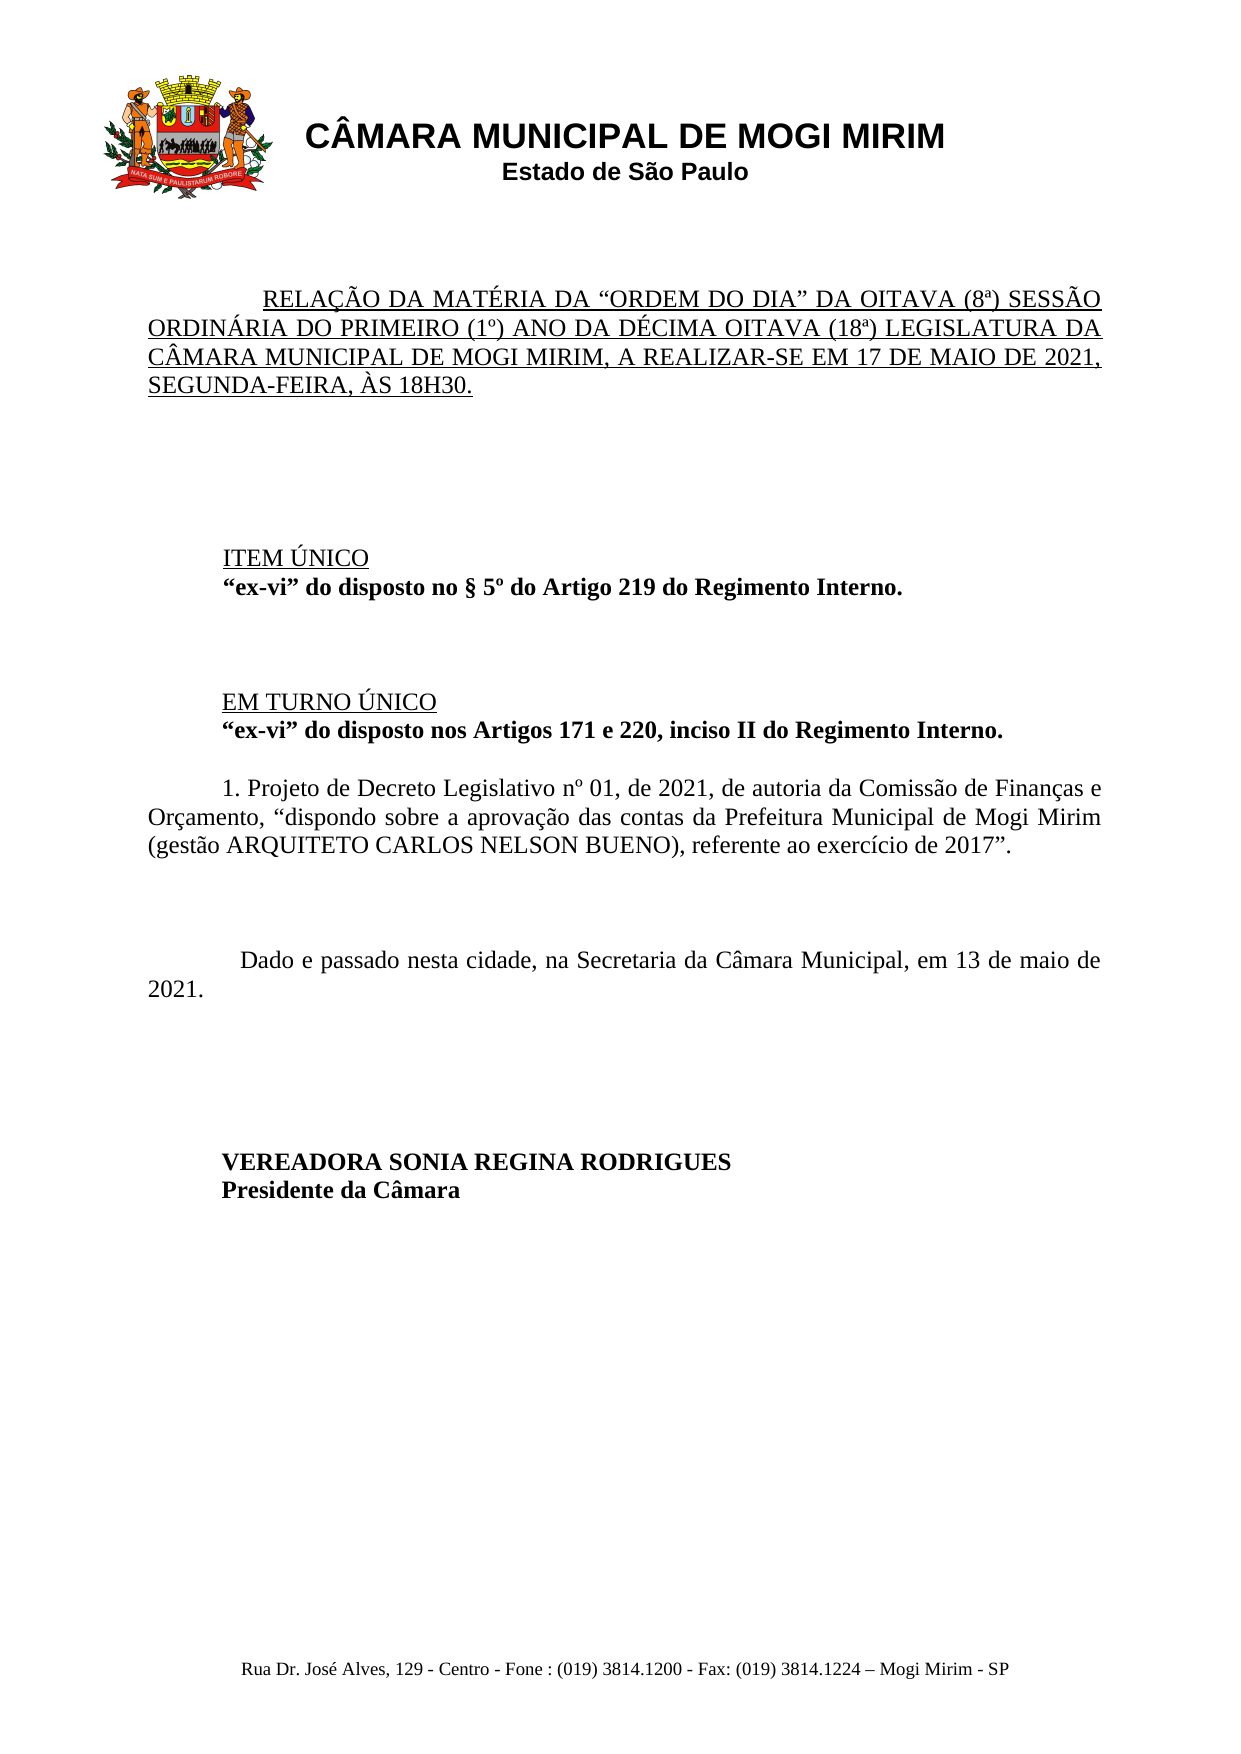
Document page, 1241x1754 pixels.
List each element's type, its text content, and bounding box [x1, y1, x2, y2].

text VEREADORA SONIA REGINA RODRIGUES [148, 1147, 1103, 1176]
text RELAÇÃO DA MATÉRIA DA “ORDEM DO DIA” DA OITAVA (8ª) SESSÃO ORDINÁRIA DO PRIMEIRO (1º) ANO DA DÉCIMA OITAVA (18ª) LEGISLATURA DA CÂMARA MUNICIPAL DE MOGI MIRIM, A REALIZAR-SE EM 17 DE MAIO DE 2021, SEGUNDA-FEIRA, ÀS 18H30. [148, 339, 1103, 399]
text ITEM ÚNICO [148, 543, 1103, 572]
text “ex-vi” do disposto nos Artigos 171 e 220, inciso II do Regimento Interno. [148, 716, 1103, 744]
text Dado e passado nesta cidade, na Secretaria da Câmara Municipal, em 13 de maio de 2021. [148, 946, 1103, 1003]
text 1. Projeto de Decreto Legislativo nº 01, de 2021, de autoria da Comissão de Finanças e Orçamento, “dispondo sobre a aprovação das contas da Prefeitura Municipal de Mogi Mirim (gestão ARQUITETO CARLOS NELSON BUENO), referente ao exercício de 2017”. [148, 773, 1103, 859]
text RELAÇÃO DA MATÉRIA DA “ORDEM DO DIA” DA OITAVA (8ª) SESSÃO ORDINÁRIA DO PRIMEIRO (1º) ANO DA DÉCIMA OITAVA (18ª) LEGISLATURA DA CÂMARA MUNICIPAL DE MOGI MIRIM, A REALIZAR-SE EM 17 DE MAIO DE 2021, SEGUNDA-FEIRA, ÀS 18H30. [148, 284, 1103, 338]
text Presidente da Câmara [148, 1176, 1103, 1204]
picture [102, 75, 273, 199]
text “ex-vi” do disposto no § 5º do Artigo 219 do Regimento Interno. [148, 572, 1103, 601]
text EM TURNO ÚNICO [148, 687, 1103, 716]
